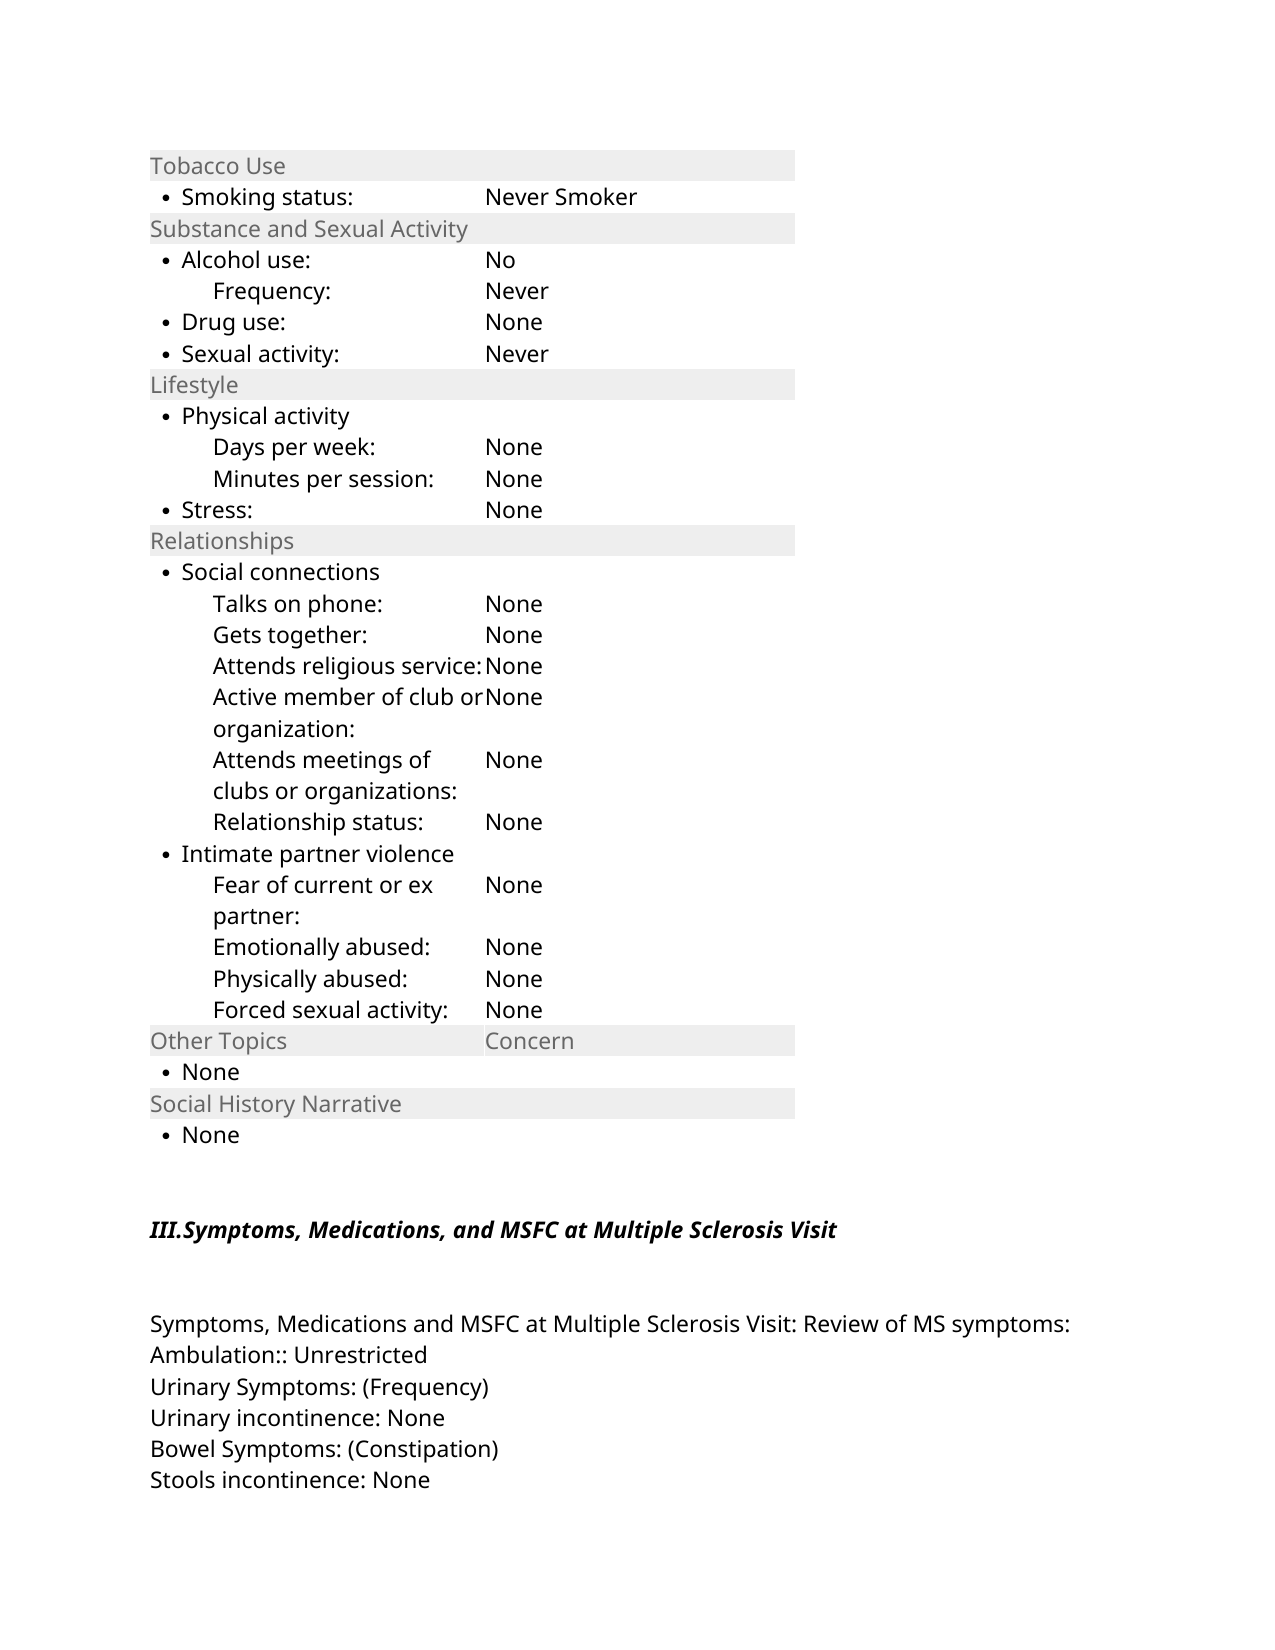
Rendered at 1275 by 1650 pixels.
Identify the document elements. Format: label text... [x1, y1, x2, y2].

table_cell [150, 1119, 795, 1152]
table_cell [150, 181, 795, 213]
table_cell [150, 556, 795, 1088]
text Urinary Symptoms: (Frequency) [150, 1370, 1125, 1402]
text III.Symptoms, Medications, and MSFC at Multiple Sclerosis Visit [150, 1214, 1125, 1245]
table_cell [150, 400, 795, 525]
text Bowel Symptoms: (Constipation) [150, 1433, 1125, 1464]
text Urinary incontinence: None [150, 1402, 1125, 1433]
table_cell [150, 244, 795, 369]
text Ambulation:: Unrestricted [150, 1339, 1125, 1370]
text Symptoms, Medications and MSFC at Multiple Sclerosis Visit: Review of MS symptoms: [150, 1308, 1125, 1339]
text Stools incontinence: None [150, 1464, 1125, 1495]
